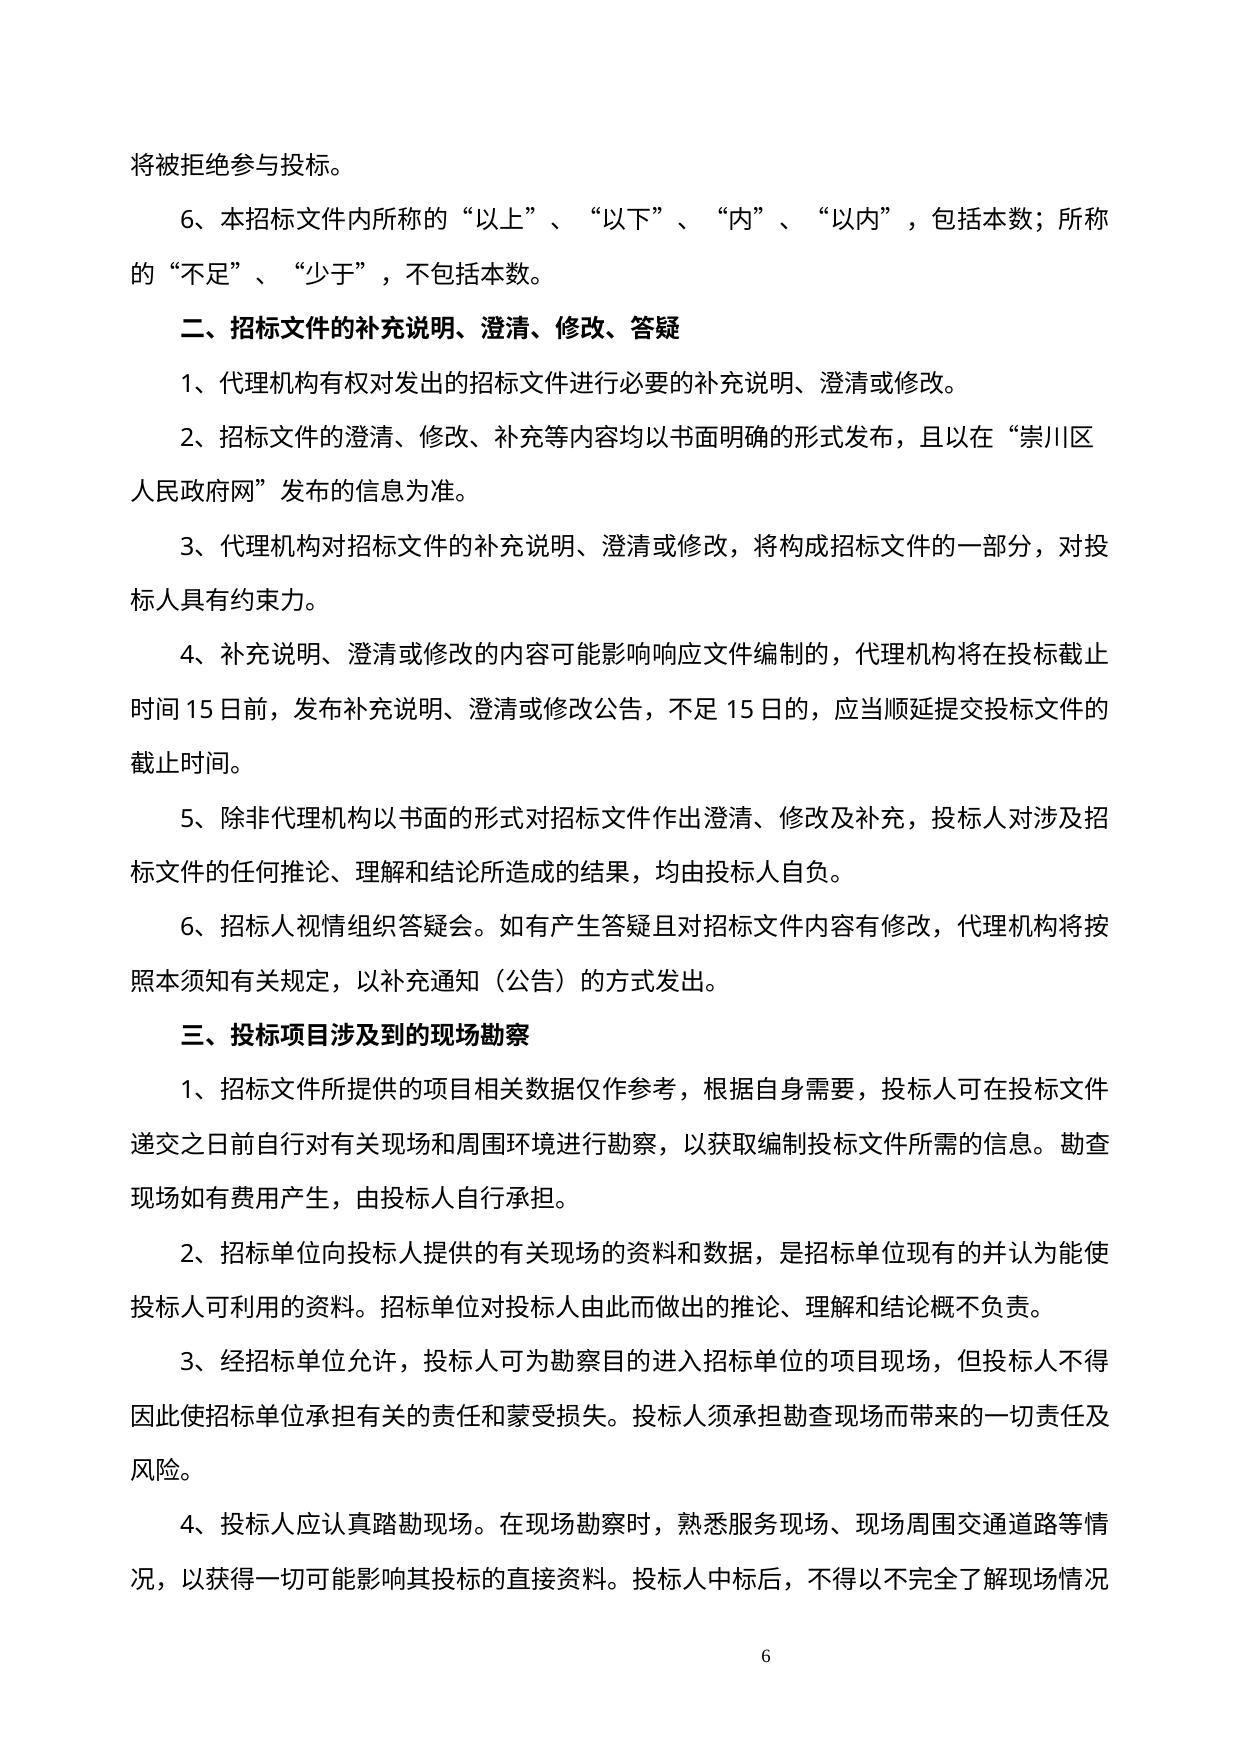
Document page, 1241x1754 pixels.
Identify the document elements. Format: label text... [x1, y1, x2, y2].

text 1、招标文件所提供的项目相关数据仅作参考，根据自身需要，投标人可在投标文件递交之日前自行对有关现场和周围环境进行勘察，以获取编制投标文件所需的信息。勘查现场如有费用产生，由投标人自行承担。 [130, 1070, 1110, 1215]
text 4、补充说明、澄清或修改的内容可能影响响应文件编制的，代理机构将在投标截止时间15日前，发布补充说明、澄清或修改公告，不足15日的，应当顺延提交投标文件的截止时间。 [130, 635, 1110, 780]
text 二、招标文件的补充说明、澄清、修改、答疑 [130, 309, 1110, 345]
text 6、招标人视情组织答疑会。如有产生答疑且对招标文件内容有修改，代理机构将按照本须知有关规定，以补充通知（公告）的方式发出。 [130, 907, 1110, 997]
text 6、本招标文件内所称的“以上”、“以下”、“内”、“以内”，包括本数；所称的“不足”、“少于”，不包括本数。 [130, 200, 1110, 291]
text 5、除非代理机构以书面的形式对招标文件作出澄清、修改及补充，投标人对涉及招标文件的任何推论、理解和结论所造成的结果，均由投标人自负。 [130, 798, 1110, 889]
text 1、代理机构有权对发出的招标文件进行必要的补充说明、澄清或修改。 [130, 363, 1110, 399]
text 2、招标文件的澄清、修改、补充等内容均以书面明确的形式发布，且以在“崇川区人民政府网”发布的信息为准。 [130, 417, 1110, 508]
text 三、投标项目涉及到的现场勘察 [130, 1016, 1110, 1052]
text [130, 146, 1110, 182]
text 3、代理机构对招标文件的补充说明、澄清或修改，将构成招标文件的一部分，对投标人具有约束力。 [130, 526, 1110, 617]
text 2、招标单位向投标人提供的有关现场的资料和数据，是招标单位现有的并认为能使投标人可利用的资料。招标单位对投标人由此而做出的推论、理解和结论概不负责。 [130, 1233, 1110, 1324]
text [130, 1505, 1110, 1596]
text 3、经招标单位允许，投标人可为勘察目的进入招标单位的项目现场，但投标人不得因此使招标单位承担有关的责任和蒙受损失。投标人须承担勘查现场而带来的一切责任及风险。 [130, 1342, 1110, 1487]
